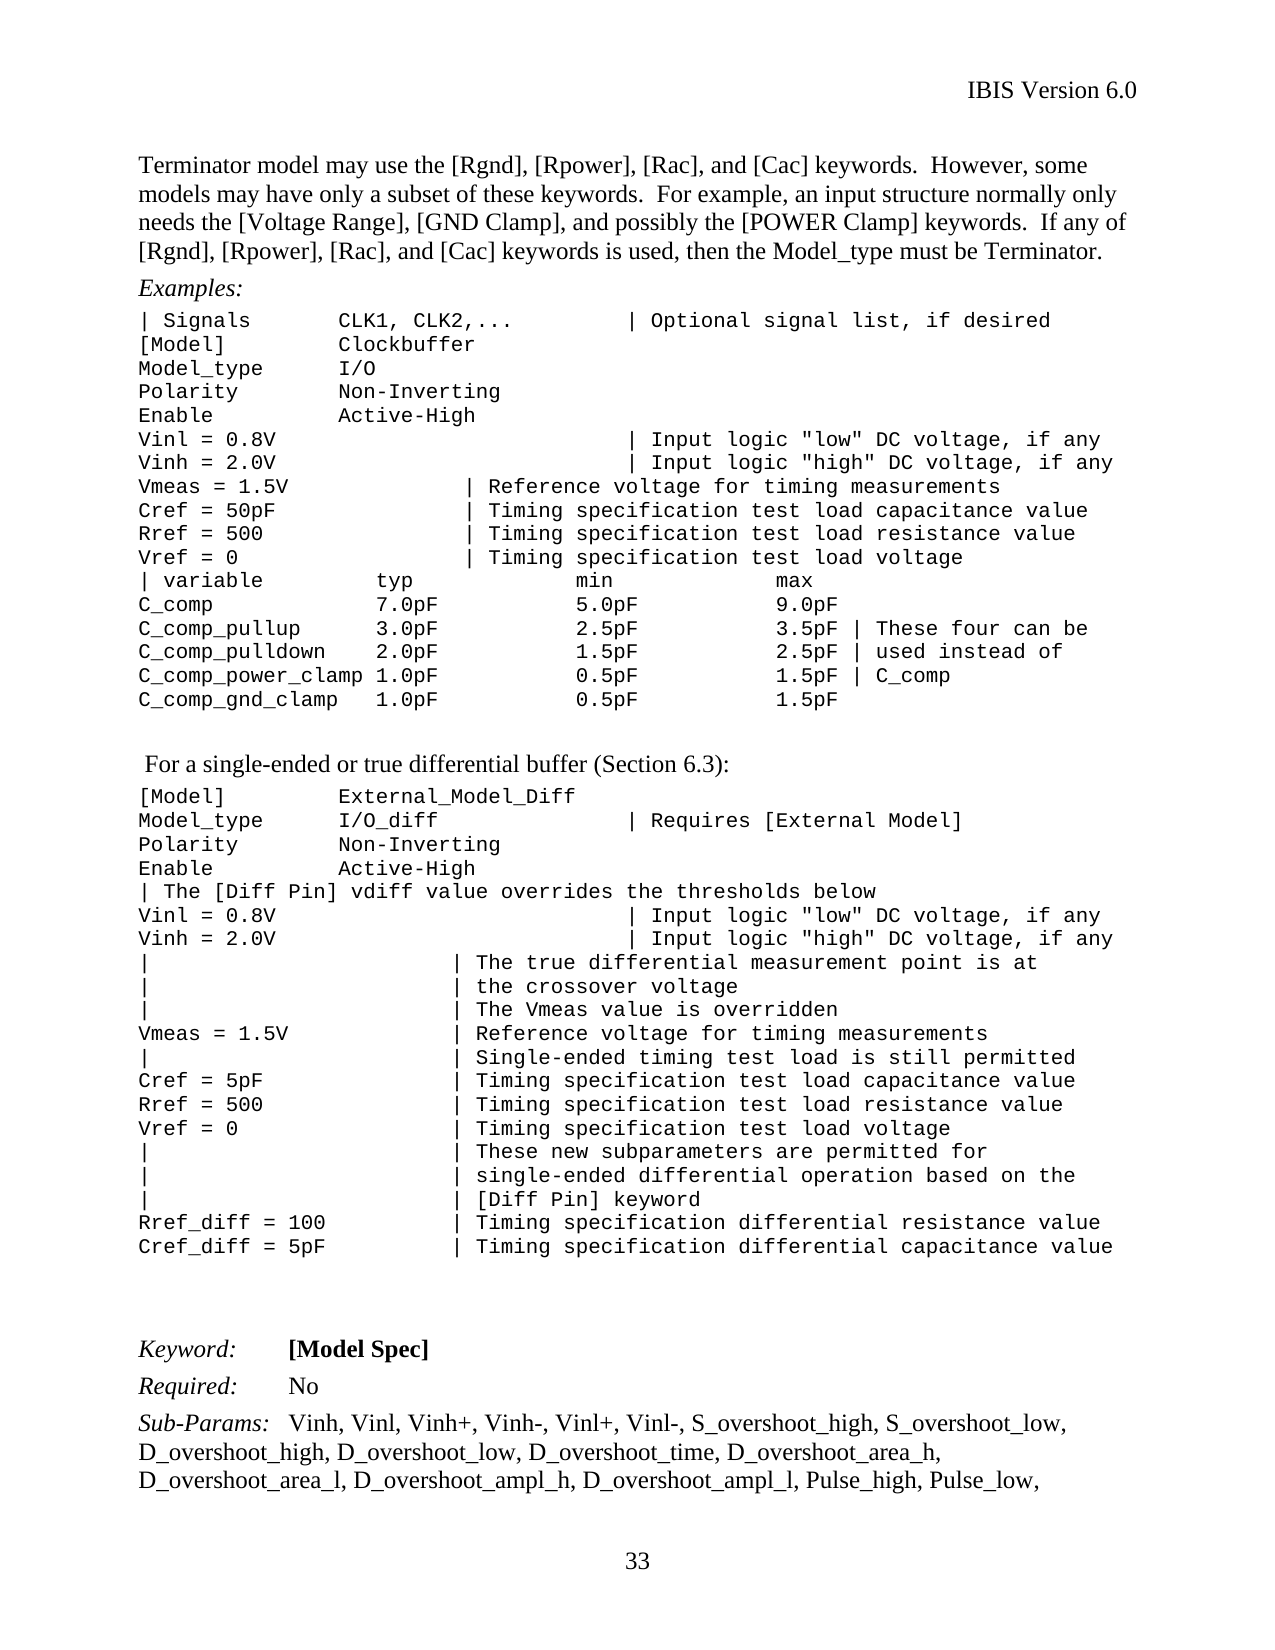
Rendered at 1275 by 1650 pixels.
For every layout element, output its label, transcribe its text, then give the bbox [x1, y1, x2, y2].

text [Model] External_Model_Diff [138, 787, 1137, 810]
text Vinh = 2.0V | Input logic "high" DC voltage, if any [138, 452, 1137, 476]
text | variable typ min max [138, 571, 1137, 594]
text Vref = 0 | Timing specification test load voltage [138, 547, 1137, 571]
text Vref = 0 | Timing specification test load voltage [138, 1118, 1137, 1141]
text C_comp_pulldown 2.0pF 1.5pF 2.5pF | used instead of [138, 641, 1137, 665]
text Model_type I/O [138, 358, 1137, 381]
text Vmeas = 1.5V | Reference voltage for timing measurements [138, 476, 1137, 499]
text Rref_diff = 100 | Timing specification differential resistance value [138, 1212, 1137, 1236]
text [Model] Clockbuffer [138, 334, 1137, 358]
text Polarity Non-Inverting [138, 381, 1137, 405]
text Model_type I/O_diff | Requires [External Model] [138, 810, 1137, 834]
text Keyword: [Model Spec] [138, 1334, 1137, 1362]
text Cref = 50pF | Timing specification test load capacitance value [138, 499, 1137, 523]
text Examples: [138, 273, 1137, 302]
text | | The Vmeas value is overridden [138, 999, 1137, 1023]
text | Signals CLK1, CLK2,... | Optional signal list, if desired [138, 310, 1137, 334]
text | | The true differential measurement point is at [138, 952, 1137, 976]
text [138, 150, 1137, 265]
text Cref_diff = 5pF | Timing specification differential capacitance value [138, 1236, 1137, 1259]
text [138, 1408, 1137, 1494]
text Required: No [138, 1371, 1137, 1399]
text For a single-ended or true differential buffer (Section 6.3): [138, 749, 1137, 778]
text | The [Diff Pin] vdiff value overrides the thresholds below [138, 881, 1137, 905]
text Vinl = 0.8V | Input logic "low" DC voltage, if any [138, 429, 1137, 452]
text | | [Diff Pin] keyword [138, 1188, 1137, 1212]
text Enable Active-High [138, 857, 1137, 881]
text Vinh = 2.0V | Input logic "high" DC voltage, if any [138, 928, 1137, 952]
text C_comp_gnd_clamp 1.0pF 0.5pF 1.5pF [138, 689, 1137, 712]
text C_comp_power_clamp 1.0pF 0.5pF 1.5pF | C_comp [138, 665, 1137, 689]
text Polarity Non-Inverting [138, 834, 1137, 857]
text Vinl = 0.8V | Input logic "low" DC voltage, if any [138, 905, 1137, 928]
text | | Single-ended timing test load is still permitted [138, 1047, 1137, 1070]
text Cref = 5pF | Timing specification test load capacitance value [138, 1070, 1137, 1094]
text C_comp_pullup 3.0pF 2.5pF 3.5pF | These four can be [138, 618, 1137, 641]
text Enable Active-High [138, 405, 1137, 429]
text | | These new subparameters are permitted for [138, 1141, 1137, 1165]
text Vmeas = 1.5V | Reference voltage for timing measurements [138, 1023, 1137, 1047]
text Rref = 500 | Timing specification test load resistance value [138, 523, 1137, 547]
text | | single-ended differential operation based on the [138, 1165, 1137, 1188]
text | | the crossover voltage [138, 976, 1137, 999]
text C_comp 7.0pF 5.0pF 9.0pF [138, 594, 1137, 618]
text Rref = 500 | Timing specification test load resistance value [138, 1094, 1137, 1118]
